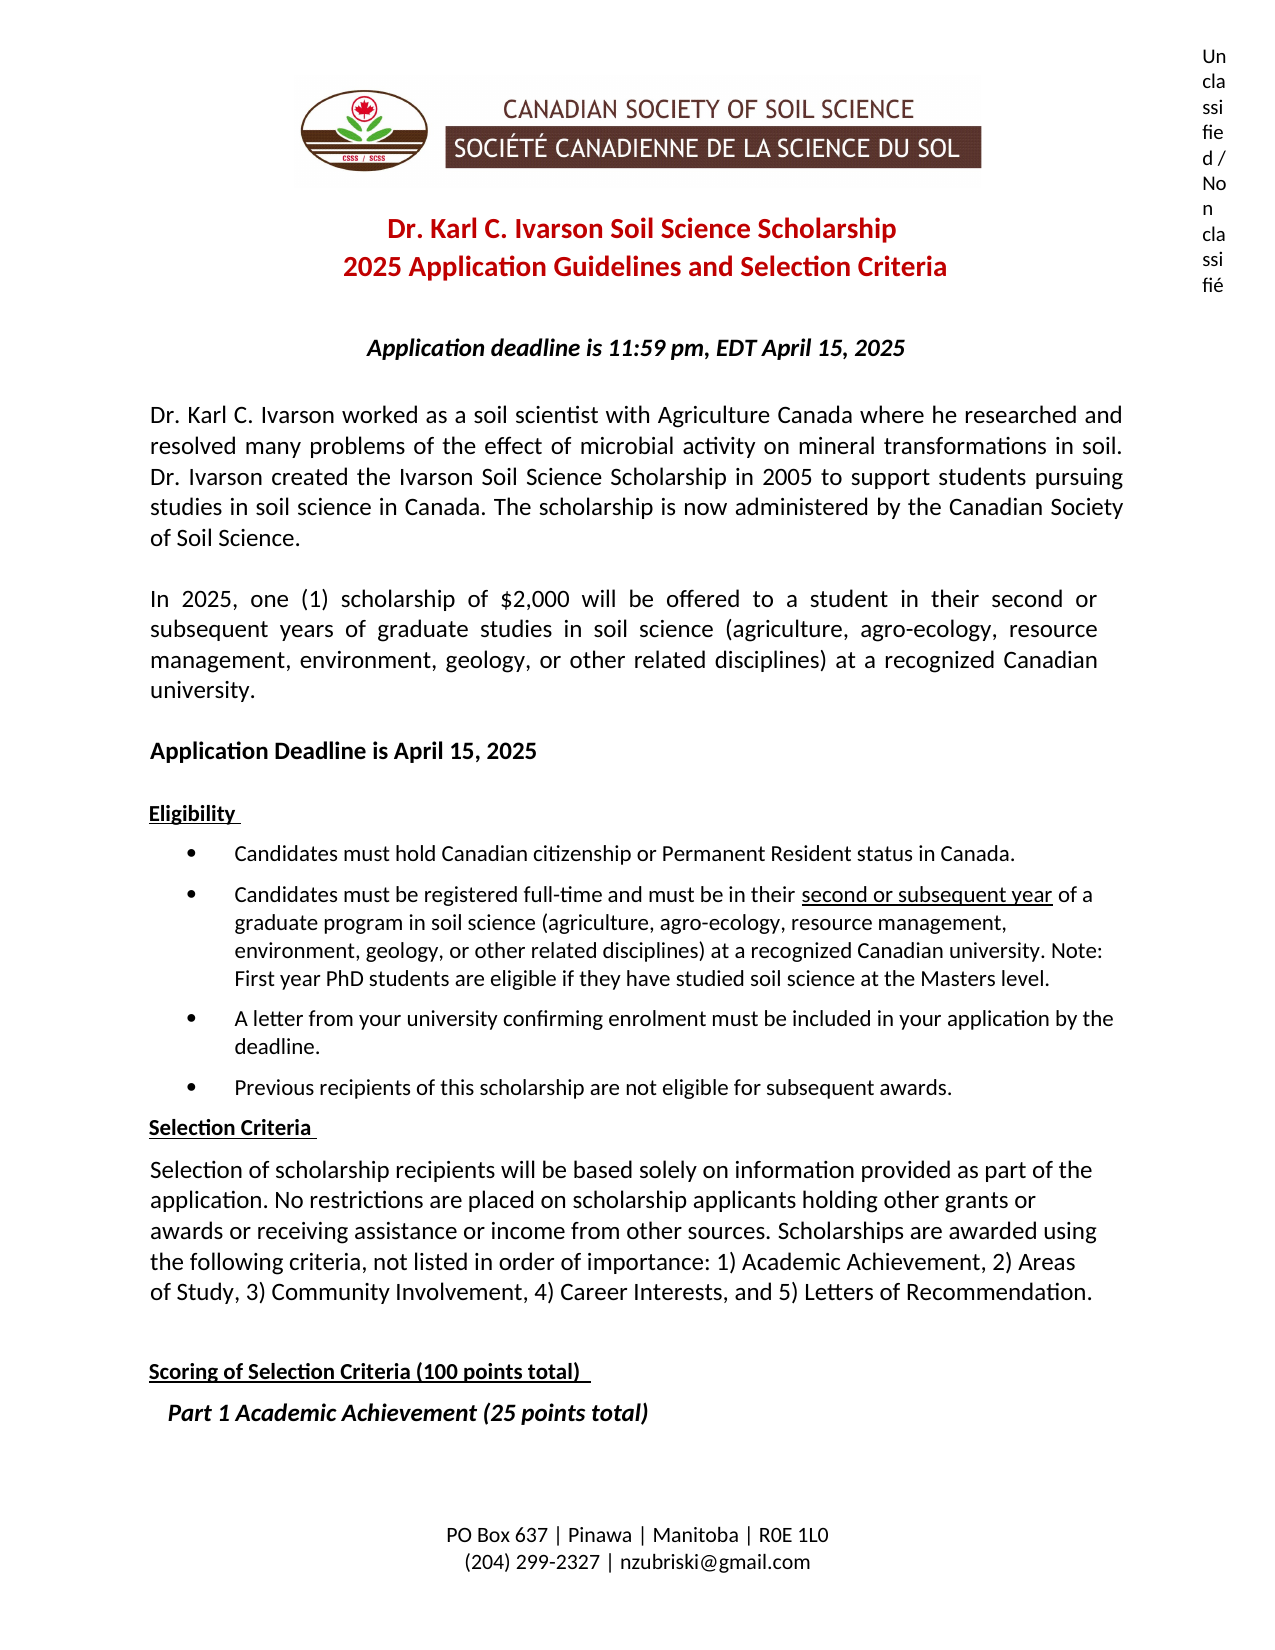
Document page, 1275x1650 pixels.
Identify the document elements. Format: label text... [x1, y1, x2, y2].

subtitle Selection Criteria [148, 1113, 1125, 1142]
list A letter from your university confirming enrolment must be included in your application by the deadline. [187, 1004, 1125, 1061]
list Candidates must be registered full-time and must be in their second or subsequent year of a graduate program in soil science (agriculture, agro-ecology, resource management, environment, geology, or other related disciplines) at a recognized Canadian university. Note: First year PhD students are eligible if they have studied soil science at the Masters level. [187, 880, 1125, 992]
text Application Deadline is April 15, 2025 [150, 735, 1099, 766]
text Selection of scholarship recipients will be based solely on information provided as part of the application. No restrictions are placed on scholarship applicants holding other grants or awards or receiving assistance or income from other sources. Scholarships are awarded using the following criteria, not listed in order of importance: 1) Academic Achievement, 2) Areas of Study, 3) Community Involvement, 4) Career Interests, and 5) Letters of Recommendation. [150, 1154, 1099, 1337]
list Candidates must hold Canadian citizenship or Permanent Resident status in Canada. [187, 839, 1125, 867]
text Dr. Karl C. Ivarson Soil Science Scholarship 2025 Application Guidelines and Selection Criteria [166, 210, 1125, 284]
picture [293, 75, 982, 188]
list Previous recipients of this scholarship are not eligible for subsequent awards. [187, 1073, 1125, 1101]
text In 2025, one (1) scholarship of $2,000 will be offered to a student in their second or subsequent years of graduate studies in soil science (agriculture, agro-ecology, resource management, environment, geology, or other related disciplines) at a recognized Canadian university. [150, 583, 1099, 705]
text Dr. Karl C. Ivarson worked as a soil scientist with Agriculture Canada where he researched and resolved many problems of the effect of microbial activity on mineral transformations in soil. Dr. Ivarson created the Ivarson Soil Science Scholarship in 2005 to support students pursuing studies in soil science in Canada. The scholarship is now administered by the Canadian Society of Soil Science. [150, 400, 1125, 552]
text Application deadline is 11:59 pm, EDT April 15, 2025 [150, 333, 1125, 363]
subtitle Scoring of Selection Criteria (100 points total) [148, 1357, 1125, 1385]
subtitle Eligibility [148, 799, 1125, 827]
text Part 1 Academic Achievement (25 points total) [150, 1398, 1125, 1428]
